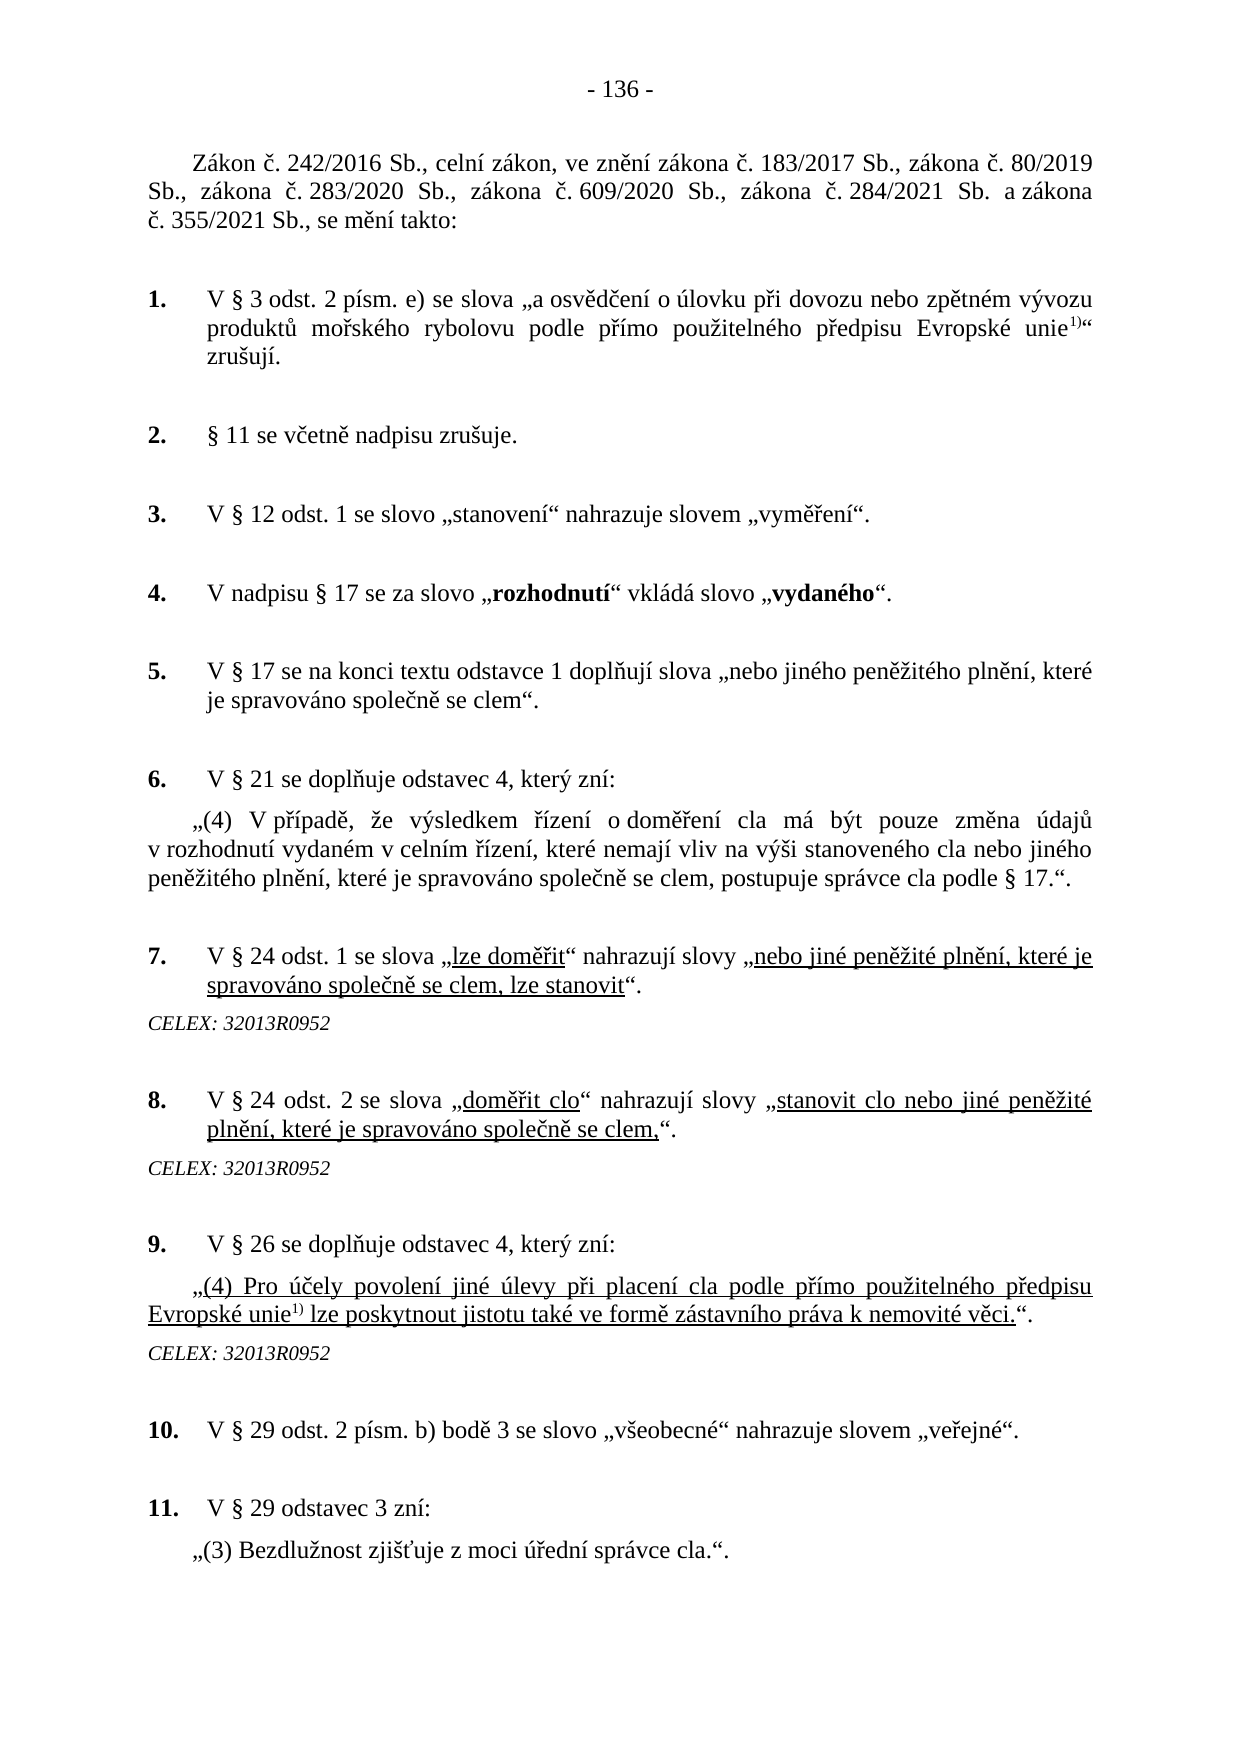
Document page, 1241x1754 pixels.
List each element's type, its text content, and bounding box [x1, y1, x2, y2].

list V § 29 odst. 2 písm. b) bodě 3 se slovo „všeobecné“ nahrazuje slovem „veřejné“. [148, 1415, 1093, 1443]
text „(3) Bezdlužnost zjišťuje z moci úřední správce cla.“. [148, 1535, 1093, 1563]
list § 11 se včetně nadpisu zrušuje. [148, 420, 1093, 449]
text CELEX: 32013R0952 [148, 1341, 1093, 1365]
list V § 24 odst. 2 se slova „doměřit clo“ nahrazují slovy „stanovit clo nebo jiné peněžité plnění, které je spravováno společně se clem,“. [148, 1085, 1093, 1143]
list V § 17 se na konci textu odstavce 1 doplňují slova „nebo jiného peněžitého plnění, které je spravováno společně se clem“. [148, 656, 1093, 714]
list V § 29 odstavec 3 zní: [148, 1493, 1093, 1522]
text „(4) V případě, že výsledkem řízení o doměření cla má být pouze změna údajů v rozhodnutí vydaném v celním řízení, které nemají vliv na výši stanoveného cla nebo jiného peněžitého plnění, které je spravováno společně se clem, postupuje správce cla podle § 17.“. [148, 805, 1093, 891]
list Zákon č. 242/2016 Sb., celní zákon, ve znění zákona č. 183/2017 Sb., zákona č. 80/2019 Sb., zákona č. 283/2020 Sb., zákona č. 609/2020 Sb., zákona č. 284/2021 Sb. a zákona č. 355/2021 Sb., se mění takto: [148, 148, 1093, 234]
list V § 21 se doplňuje odstavec 4, který zní: [148, 764, 1093, 793]
text CELEX: 32013R0952 [148, 1011, 1093, 1035]
list V § 24 odst. 1 se slova „lze doměřit“ nahrazují slovy „nebo jiné peněžité plnění, které je spravováno společně se clem, lze stanovit“. [148, 941, 1093, 999]
text „(4) Pro účely povolení jiné úlevy při placení cla podle přímo použitelného předpisu Evropské unie1) lze poskytnout jistotu také ve formě zástavního práva k nemovité věci.“. [148, 1271, 1093, 1328]
text CELEX: 32013R0952 [148, 1155, 1093, 1179]
list V nadpisu § 17 se za slovo „rozhodnutí“ vkládá slovo „vydaného“. [148, 578, 1093, 606]
list V § 12 odst. 1 se slovo „stanovení“ nahrazuje slovem „vyměření“. [148, 499, 1093, 528]
list V § 3 odst. 2 písm. e) se slova „a osvědčení o úlovku při dovozu nebo zpětném vývozu produktů mořského rybolovu podle přímo použitelného předpisu Evropské unie1)“ zrušují. [148, 284, 1093, 370]
list V § 26 se doplňuje odstavec 4, který zní: [148, 1229, 1093, 1258]
